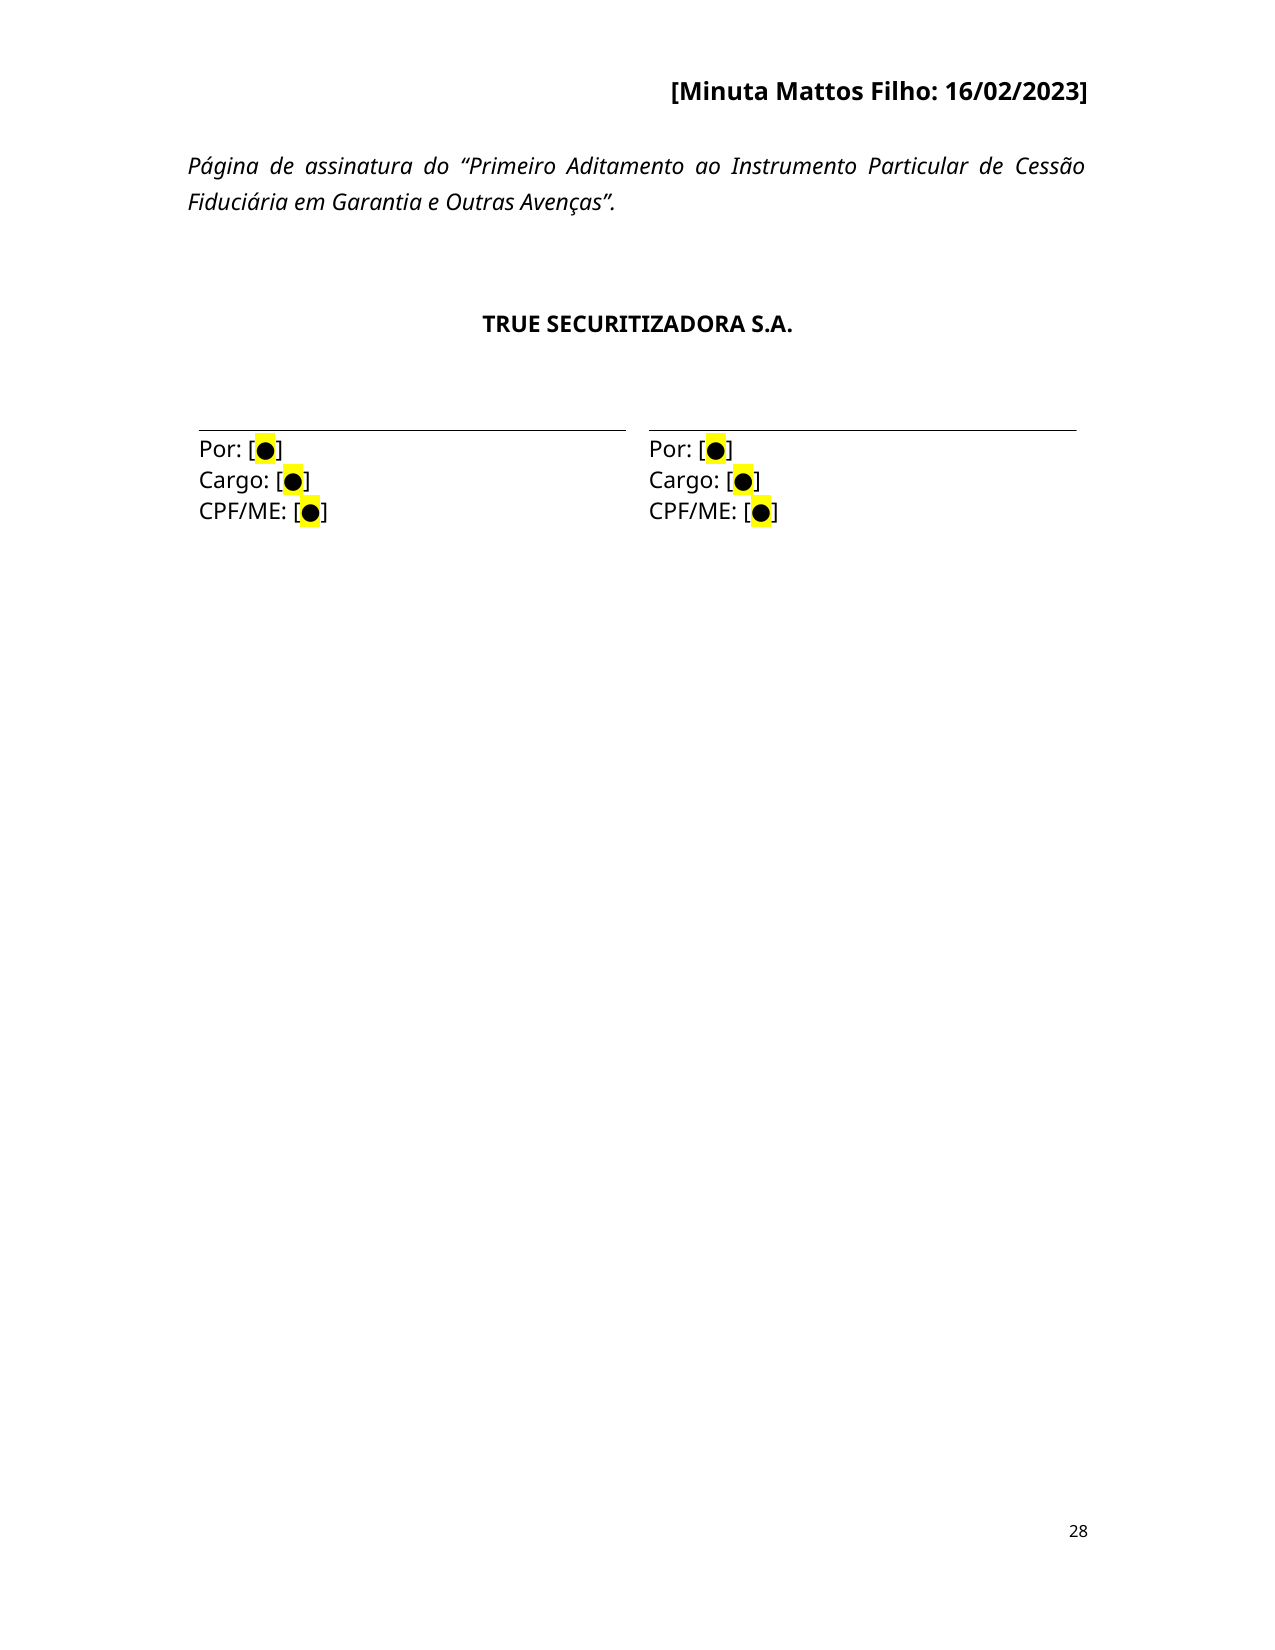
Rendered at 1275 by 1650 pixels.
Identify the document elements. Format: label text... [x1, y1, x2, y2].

table_header Por: [●] Cargo: [●] CPF/ME: [●] [187, 430, 637, 527]
text Página de assinatura do “Primeiro Aditamento ao Instrumento Particular de Cessão Fiduciária em Garantia e Outras Avenças”. [187, 150, 1088, 217]
text TRUE SECURITIZADORA S.A. [187, 308, 1088, 339]
table_header Por: [●] Cargo: [●] CPF/ME: [●] [638, 430, 1088, 527]
